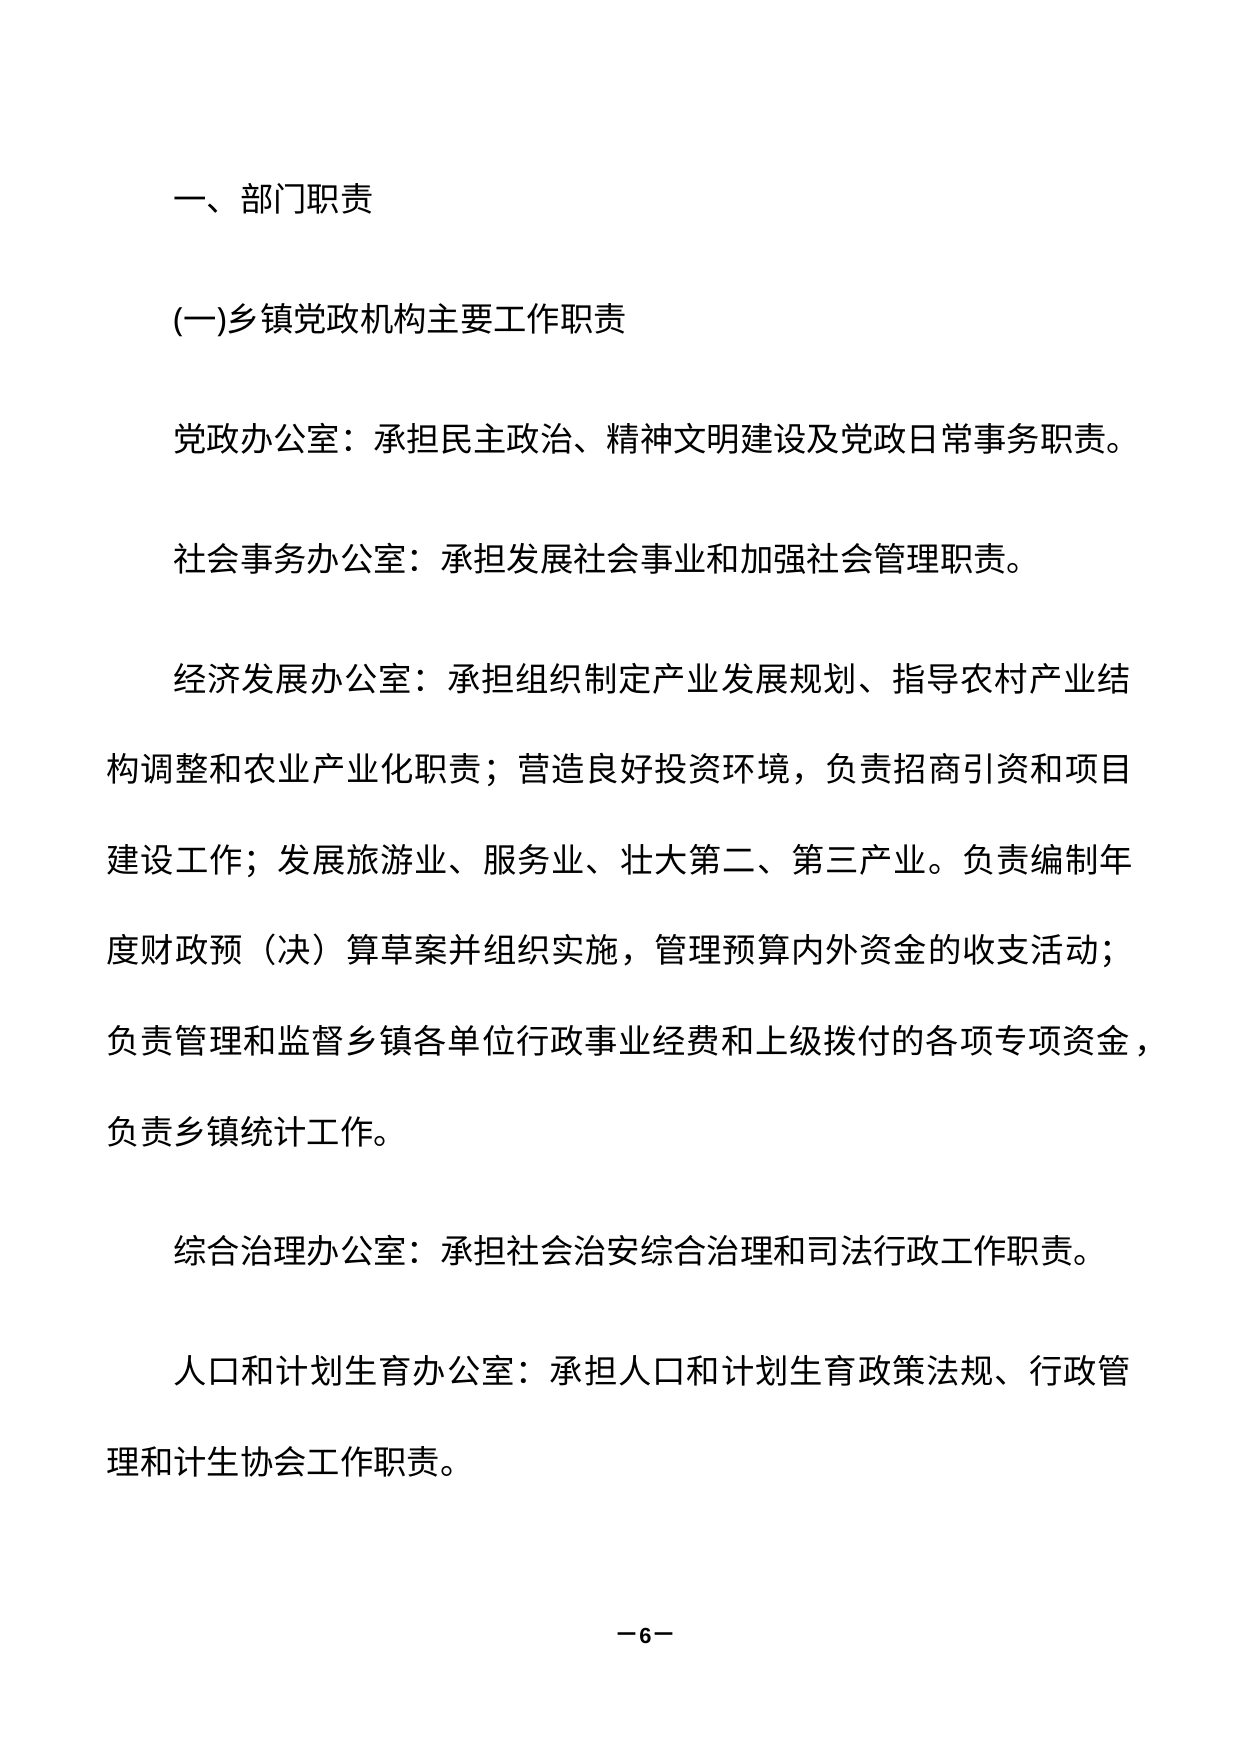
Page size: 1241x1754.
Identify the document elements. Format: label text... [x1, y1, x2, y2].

text 经济发展办公室：承担组织制定产业发展规划、指导农村产业结构调整和农业产业化职责；营造良好投资环境，负责招商引资和项目建设工作；发展旅游业、服务业、壮大第二、第三产业。负责编制年度财政预（决）算草案并组织实施，管理预算内外资金的收支活动；负责管理和监督乡镇各单位行政事业经费和上级拨付的各项专项资金，负责乡镇统计工作。 [106, 631, 1134, 1175]
subtitle 一、部门职责 [106, 152, 1134, 243]
text 人口和计划生育办公室：承担人口和计划生育政策法规、行政管理和计生协会工作职责。 [106, 1324, 1134, 1505]
text 综合治理办公室：承担社会治安综合治理和司法行政工作职责。 [106, 1204, 1134, 1295]
text 党政办公室：承担民主政治、精神文明建设及党政日常事务职责。 [106, 392, 1134, 482]
text (一)乡镇党政机构主要工作职责 [106, 272, 1134, 362]
text 社会事务办公室：承担发展社会事业和加强社会管理职责。 [106, 511, 1134, 602]
